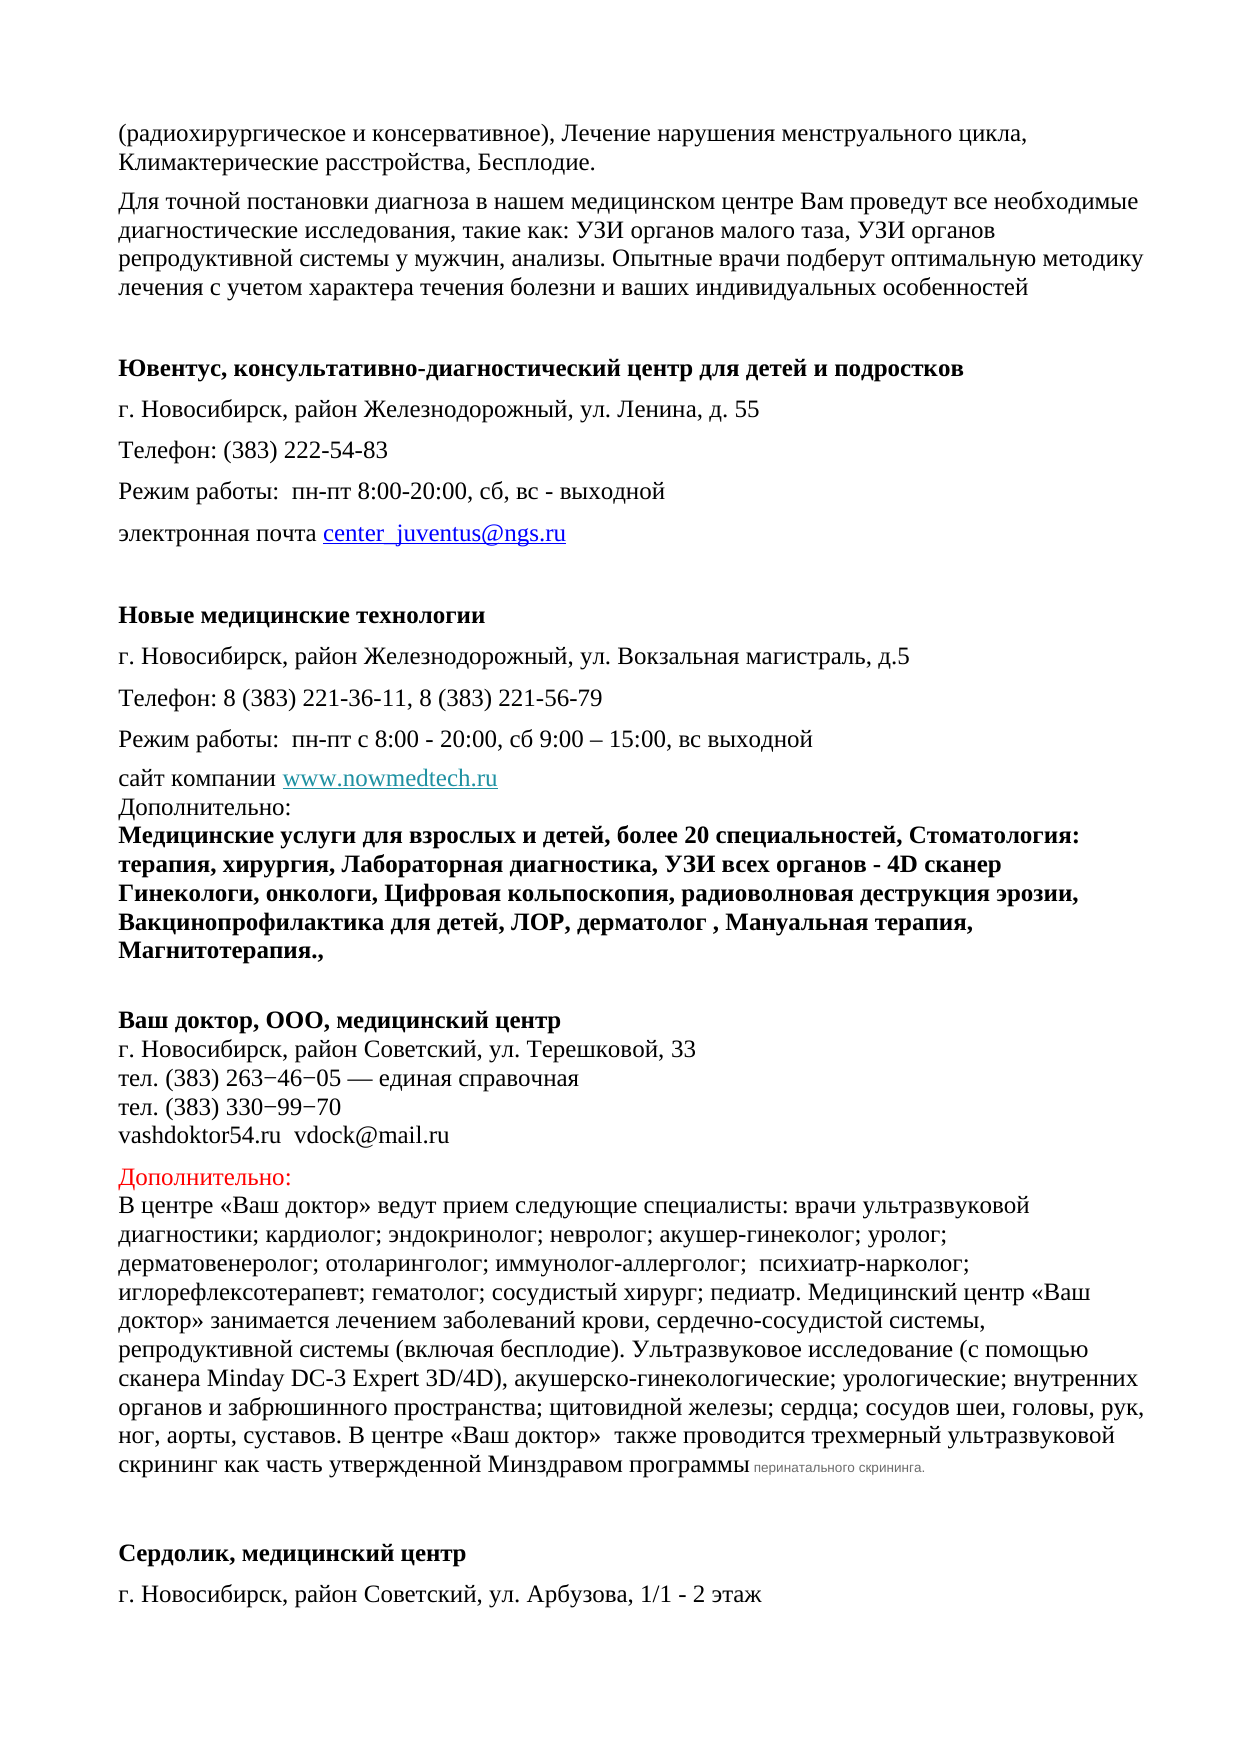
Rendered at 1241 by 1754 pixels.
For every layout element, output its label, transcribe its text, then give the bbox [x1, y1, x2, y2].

text Телефон: (383) 222-54-83 [118, 435, 1152, 464]
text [118, 118, 1152, 176]
text В центре «Ваш доктор» ведут прием следующие специалисты: врачи ультразвуковой диагностики; кардиолог; эндокринолог; невролог; акушер-гинеколог; уролог; дерматовенеролог; отоларинголог; иммунолог-аллерголог; психиатр-нарколог; иглорефлексотерапевт; гематолог; сосудистый хирург; педиатр. Медицинский центр «Ваш доктор» занимается лечением заболеваний крови, сердечно-сосудистой системы, репродуктивной системы (включая бесплодие). Ультразвуковое исследование (с помощью сканера Minday DC-3 Expert 3D/4D), акушерско-гинекологические; урологические; внутренних органов и забрюшинного пространства; щитовидной железы; сердца; сосудов шеи, головы, рук, ног, аорты, суставов. В центре «Ваш доктор» также проводится трехмерный ультразвуковой скрининг как часть утвержденной Минздравом программы перинатального скрининга. [118, 1191, 1152, 1478]
text Режим работы: пн-пт 8:00-20:00, сб, вс - выходной [118, 476, 1152, 505]
text г. Новосибирск, район Железнодорожный, ул. Вокзальная магистраль, д.5 [118, 641, 1152, 670]
text Ваш доктор, ООО, медицинский центр [118, 1006, 1152, 1034]
text vashdoktor54.ru vdock@mail.ru [118, 1121, 1152, 1149]
text сайт компании www.nowmedtech.ru [118, 763, 1152, 792]
text Сердолик, медицинский центр [118, 1538, 1152, 1567]
text Телефон: 8 (383) 221-36-11, 8 (383) 221-56-79 [118, 683, 1152, 711]
text тел. (383) 263−46−05 — единая справочная [118, 1063, 1152, 1092]
text Медицинские услуги для взрослых и детей, более 20 специальностей, Стоматология: терапия, хирургия, Лабораторная диагностика, УЗИ всех органов - 4D сканер Гинекологи, онкологи, Цифровая кольпоскопия, радиоволновая деструкция эрозии, Вакцинопрофилактика для детей, ЛОР, дерматолог , Мануальная терапия, Магнитотерапия., [118, 821, 1152, 964]
text г. Новосибирск, район Советский, ул. Терешковой, 33 [118, 1034, 1152, 1063]
text г. Новосибирск, район Советский, ул. Арбузова, 1/1 - 2 этаж [118, 1579, 1152, 1608]
text Дополнительно: [118, 792, 1152, 821]
text электронная почта center_juventus@ngs.ru [118, 518, 1152, 546]
text Дополнительно: [118, 1162, 1152, 1191]
text Новые медицинские технологии [118, 600, 1152, 629]
text Ювентус, консультативно-диагностический центр для детей и подростков [118, 353, 1152, 381]
text Режим работы: пн-пт с 8:00 - 20:00, сб 9:00 – 15:00, вс выходной [118, 724, 1152, 753]
text тел. (383) 330−99−70 [118, 1092, 1152, 1121]
text г. Новосибирск, район Железнодорожный, ул. Ленина, д. 55 [118, 394, 1152, 423]
